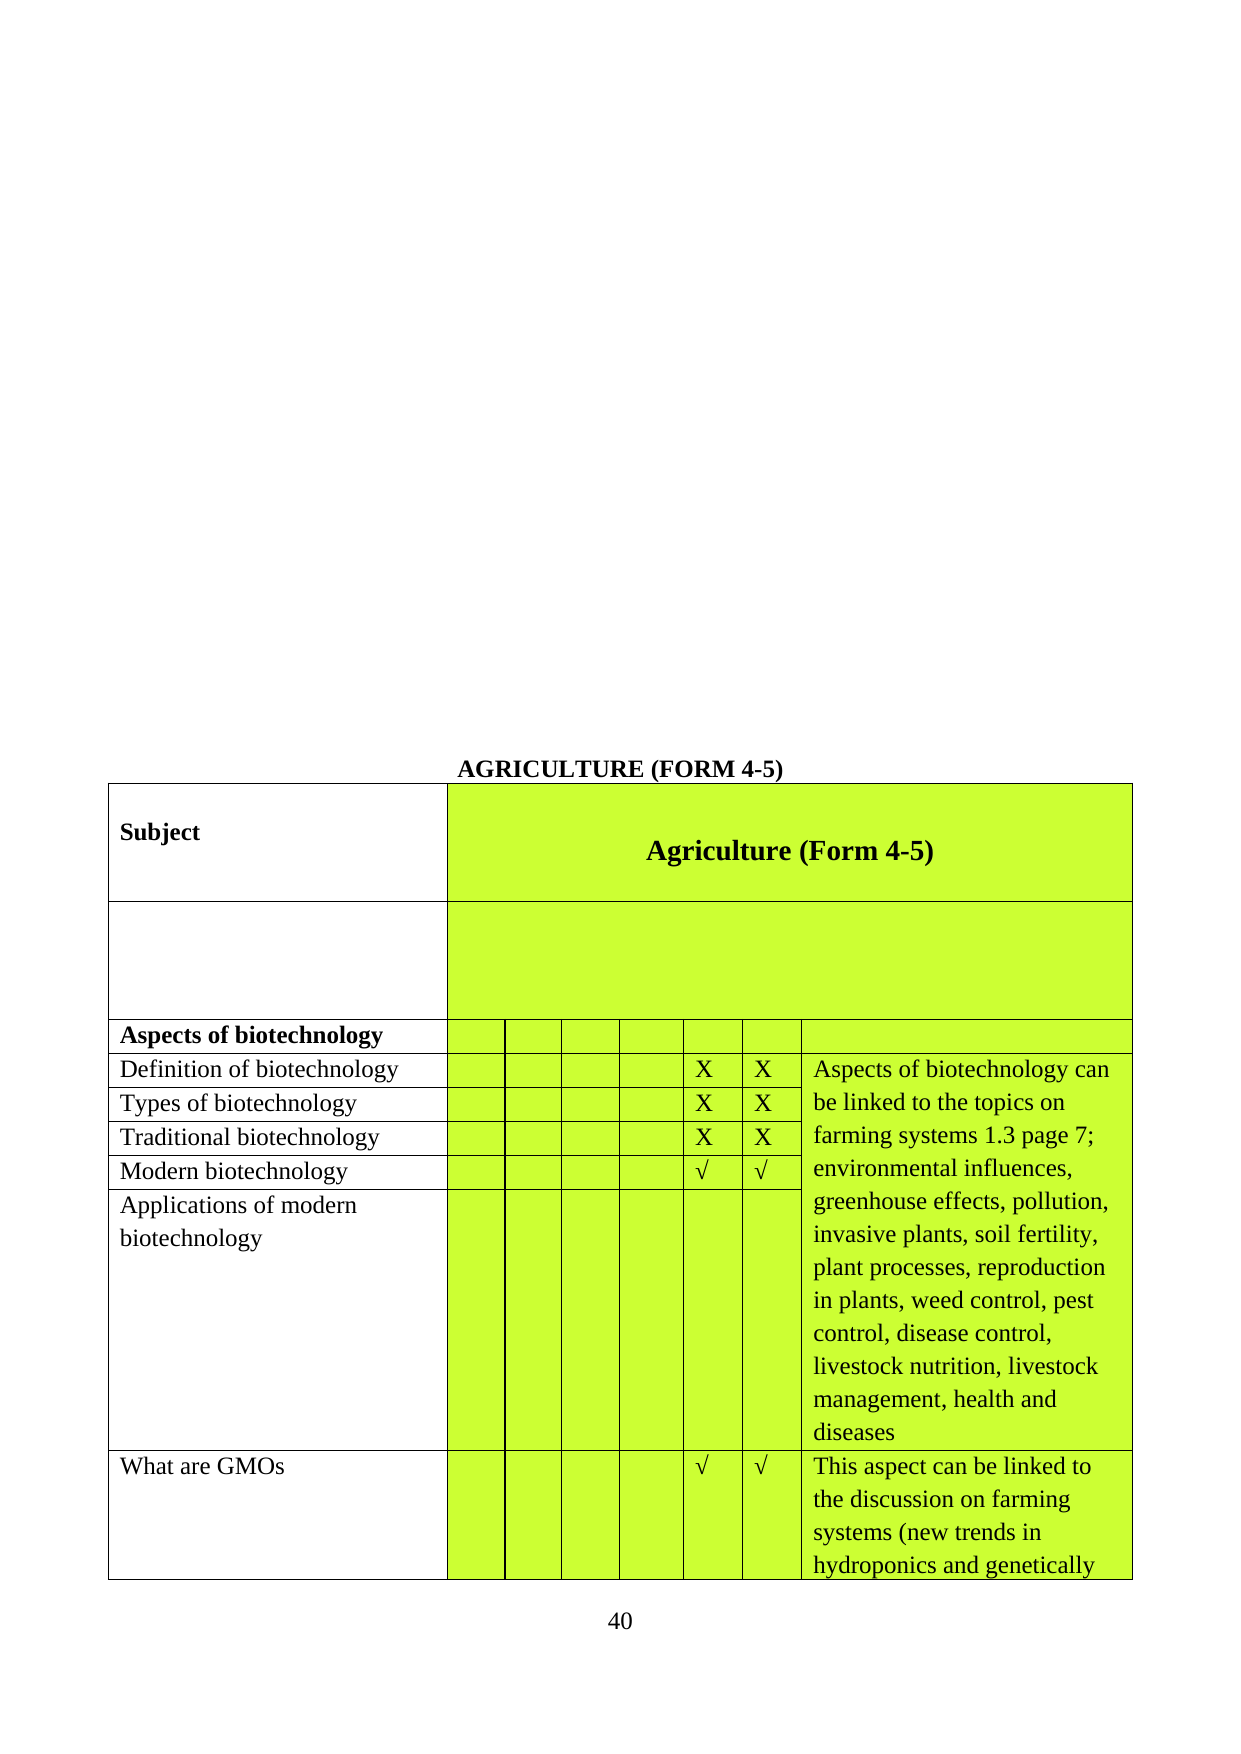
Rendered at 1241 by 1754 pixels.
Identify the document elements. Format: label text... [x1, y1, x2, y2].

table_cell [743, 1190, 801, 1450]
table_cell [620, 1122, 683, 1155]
table_cell [684, 1020, 742, 1053]
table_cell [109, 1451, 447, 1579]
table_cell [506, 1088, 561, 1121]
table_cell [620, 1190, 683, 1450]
table_cell Aspects of biotechnology [109, 1020, 447, 1053]
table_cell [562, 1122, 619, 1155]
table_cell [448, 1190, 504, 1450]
table_cell [620, 1020, 683, 1053]
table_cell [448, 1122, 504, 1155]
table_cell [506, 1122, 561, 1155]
table_cell Types of biotechnology [109, 1088, 447, 1121]
table_cell [562, 1054, 619, 1087]
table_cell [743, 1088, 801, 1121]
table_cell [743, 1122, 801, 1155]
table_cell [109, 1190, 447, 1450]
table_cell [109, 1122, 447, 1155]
table_cell Aspects of biotechnology can be linked to the topics on farming systems 1.3 page 7; environmental influences, greenhouse effects, pollution, invasive plants, soil fertility, plant processes, reproduction in plants, weed control, pest control, disease control, livestock nutrition, livestock management, health and diseases [802, 1054, 1132, 1450]
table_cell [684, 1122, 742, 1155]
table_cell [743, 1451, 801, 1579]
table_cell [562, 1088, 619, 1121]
text AGRICULTURE (FORM 4-5) [150, 754, 1090, 782]
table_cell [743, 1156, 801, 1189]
table_cell [620, 1054, 683, 1087]
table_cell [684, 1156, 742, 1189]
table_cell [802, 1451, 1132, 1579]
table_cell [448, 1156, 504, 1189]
table_cell X [743, 1054, 801, 1087]
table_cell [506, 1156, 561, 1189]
table_cell [802, 1020, 1132, 1053]
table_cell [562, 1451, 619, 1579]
table_cell [743, 1020, 801, 1053]
table_cell [506, 1020, 561, 1053]
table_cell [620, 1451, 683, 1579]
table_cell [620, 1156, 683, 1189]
table_cell [562, 1020, 619, 1053]
table_cell [448, 1088, 504, 1121]
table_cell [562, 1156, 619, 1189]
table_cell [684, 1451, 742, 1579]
table_cell [448, 902, 1132, 1019]
table_header Agriculture (Form 4-5) [448, 784, 1132, 901]
table_cell [109, 902, 447, 1019]
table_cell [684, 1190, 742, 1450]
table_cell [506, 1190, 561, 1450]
table_cell [448, 1054, 504, 1087]
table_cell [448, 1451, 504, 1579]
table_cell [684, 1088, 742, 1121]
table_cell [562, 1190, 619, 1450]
table_cell X [684, 1054, 742, 1087]
table_cell [448, 1020, 504, 1053]
table_cell Definition of biotechnology [109, 1054, 447, 1087]
table_cell [506, 1054, 561, 1087]
table_header Subject [109, 784, 447, 901]
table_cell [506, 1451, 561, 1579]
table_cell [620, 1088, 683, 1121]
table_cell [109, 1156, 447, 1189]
